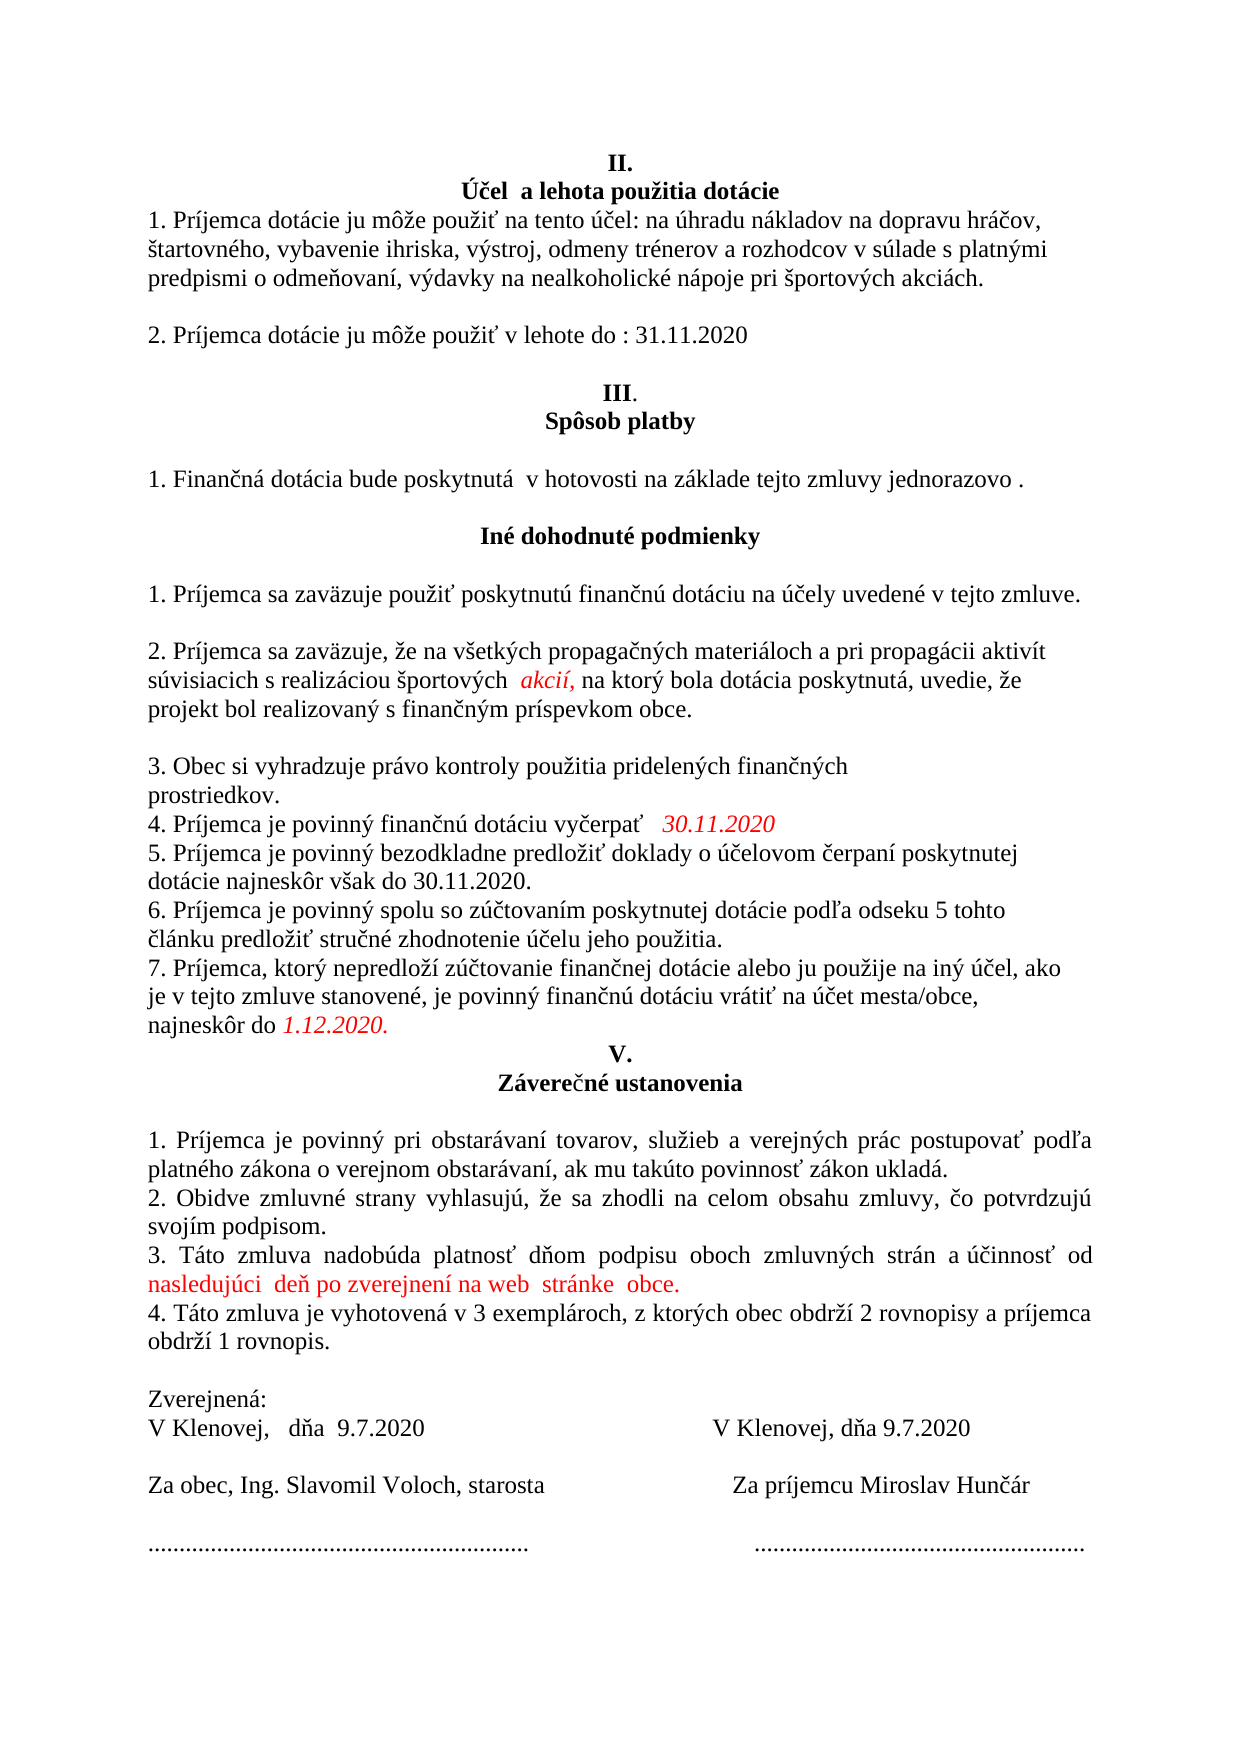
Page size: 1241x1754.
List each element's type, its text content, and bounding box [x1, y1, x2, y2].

text 3. Táto zmluva nadobúda platnosť dňom podpisu oboch zmluvných strán a účinnosť od nasledujúci deň po zverejnení na web stránke obce. [148, 1240, 1093, 1298]
text II. [148, 148, 1093, 176]
text Iné dohodnuté podmienky [148, 521, 1093, 550]
text 5. Príjemca je povinný bezodkladne predložiť doklady o účelovom čerpaní poskytnutej [148, 838, 1093, 866]
text III. [148, 378, 1093, 406]
text 1. Príjemca je povinný pri obstarávaní tovarov, služieb a verejných prác postupovať podľa platného zákona o verejnom obstarávaní, ak mu takúto povinnosť zákon ukladá. [148, 1125, 1093, 1183]
text V. [148, 1039, 1093, 1068]
text 2. Obidve zmluvné strany vyhlasujú, že sa zhodli na celom obsahu zmluvy, čo potvrdzujú svojím podpisom. [148, 1183, 1093, 1240]
text V Klenovej, dňa 9.7.2020 V Klenovej, dňa 9.7.2020 [148, 1413, 1093, 1441]
text 3. Obec si vyhradzuje právo kontroly použitia pridelených finančných [148, 751, 1093, 780]
text 4. Táto zmluva je vyhotovená v 3 exemplároch, z ktorých obec obdrží 2 rovnopisy a príjemca obdrží 1 rovnopis. [148, 1298, 1093, 1355]
text 2. Príjemca dotácie ju môže použiť v lehote do : 31.11.2020 [148, 320, 1093, 349]
text najneskôr do 1.12.2020. [148, 1010, 1093, 1039]
text Záverečné ustanovenia [148, 1068, 1093, 1096]
text 1. Príjemca sa zaväzuje použiť poskytnutú finančnú dotáciu na účely uvedené v tejto zmluve. [148, 579, 1093, 608]
text 1. Príjemca dotácie ju môže použiť na tento účel: na úhradu nákladov na dopravu hráčov, štartovného, vybavenie ihriska, výstroj, odmeny trénerov a rozhodcov v súlade s platnými predpismi o odmeňovaní, výdavky na nealkoholické nápoje pri športových akciách. [148, 205, 1093, 291]
text je v tejto zmluve stanovené, je povinný finančnú dotáciu vrátiť na účet mesta/obce, [148, 981, 1093, 1010]
text prostriedkov. [148, 780, 1093, 809]
text Za obec, Ing. Slavomil Voloch, starosta Za príjemcu Miroslav Hunčár [148, 1470, 1093, 1499]
text 6. Príjemca je povinný spolu so zúčtovaním poskytnutej dotácie podľa odseku 5 tohto [148, 895, 1093, 924]
text dotácie najneskôr však do 30.11.2020. [148, 866, 1093, 895]
text 7. Príjemca, ktorý nepredloží zúčtovanie finančnej dotácie alebo ju použije na iný účel, ako [148, 953, 1093, 981]
text ............................................................. ..................................................... [148, 1528, 1093, 1556]
text Spôsob platby [148, 406, 1093, 435]
text 2. Príjemca sa zaväzuje, že na všetkých propagačných materiáloch a pri propagácii aktivít súvisiacich s realizáciou športových akcií, na ktorý bola dotácia poskytnutá, uvedie, že projekt bol realizovaný s finančným príspevkom obce. [148, 636, 1093, 723]
text Zverejnená: [148, 1384, 1093, 1413]
text 4. Príjemca je povinný finančnú dotáciu vyčerpať 30.11.2020 [148, 809, 1093, 838]
text článku predložiť stručné zhodnotenie účelu jeho použitia. [148, 924, 1093, 953]
text 1. Finančná dotácia bude poskytnutá v hotovosti na základe tejto zmluvy jednorazovo . [148, 464, 1093, 493]
text Účel a lehota použitia dotácie [148, 176, 1093, 205]
